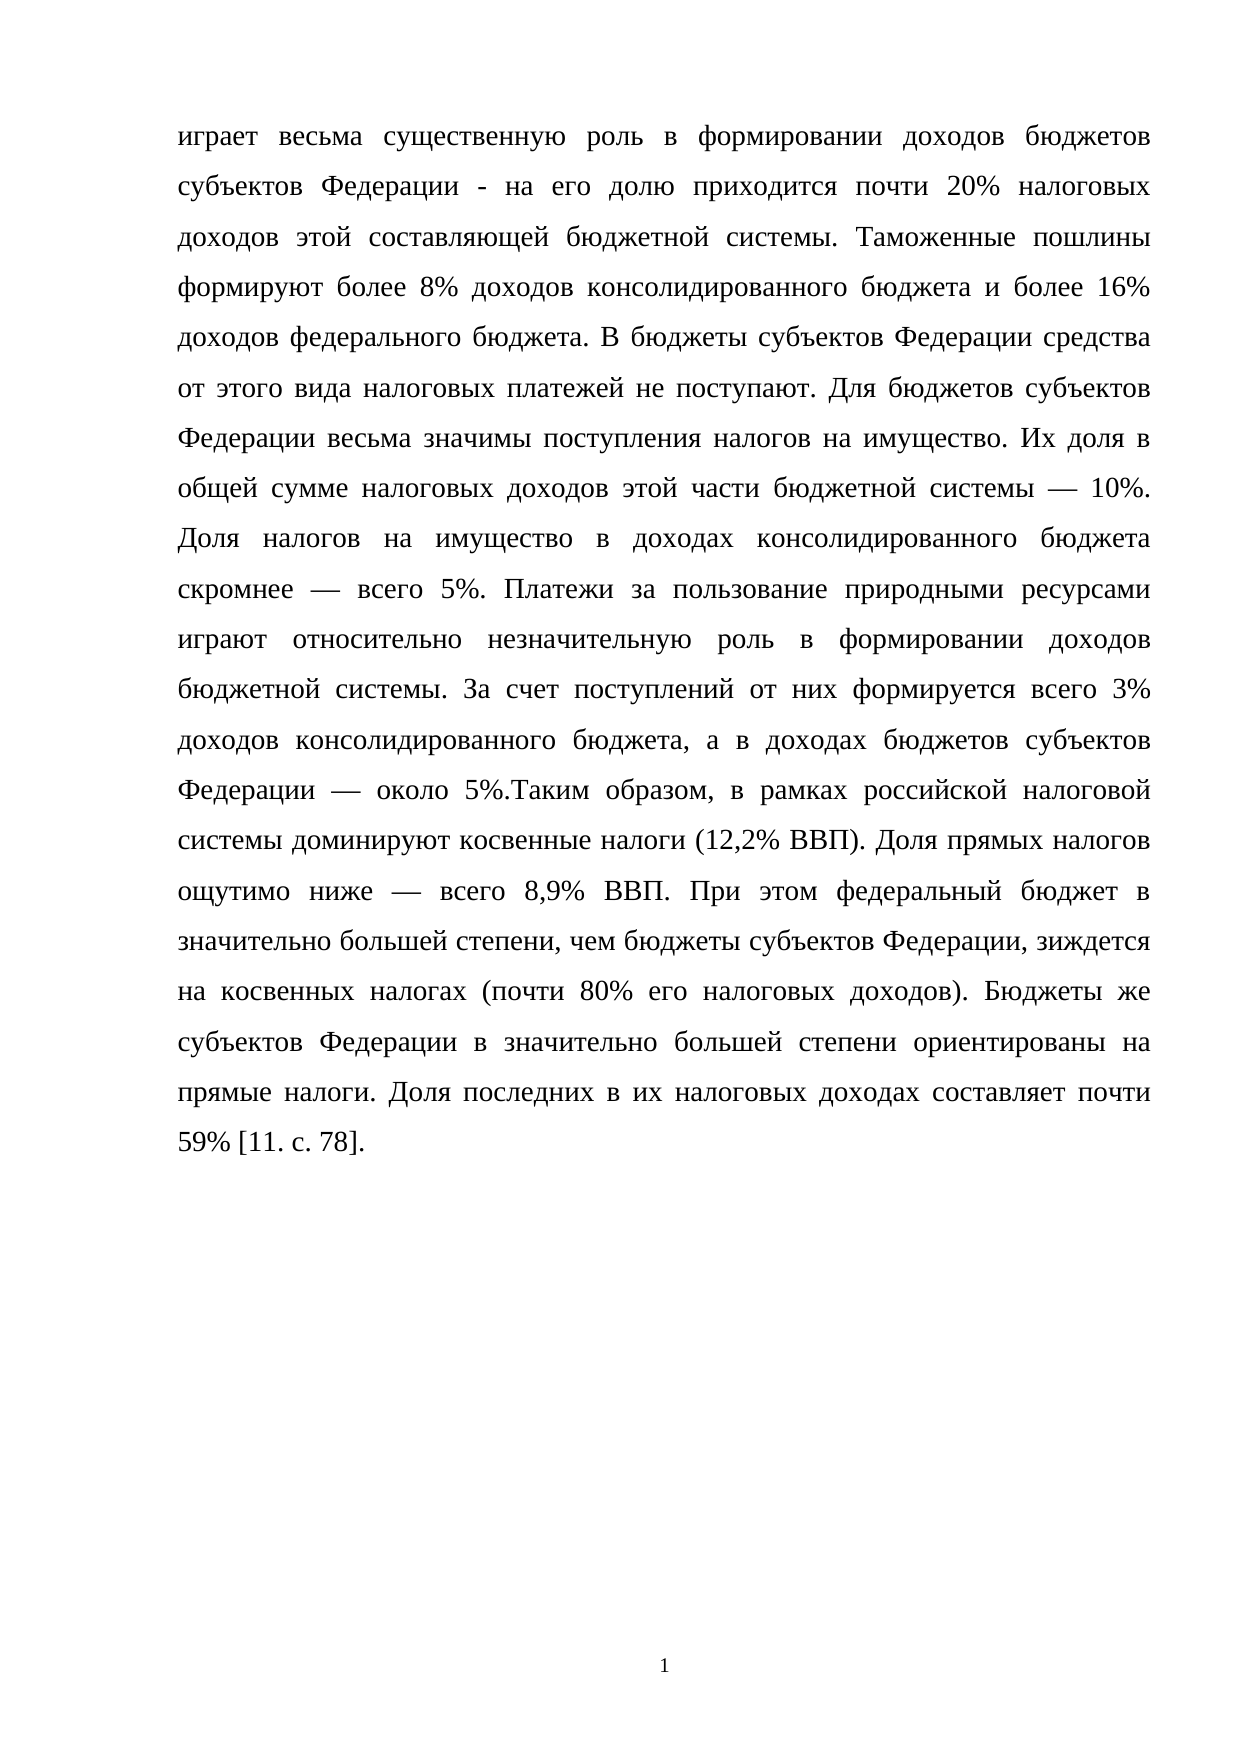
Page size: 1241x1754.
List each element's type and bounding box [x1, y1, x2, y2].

text [177, 118, 1152, 1158]
